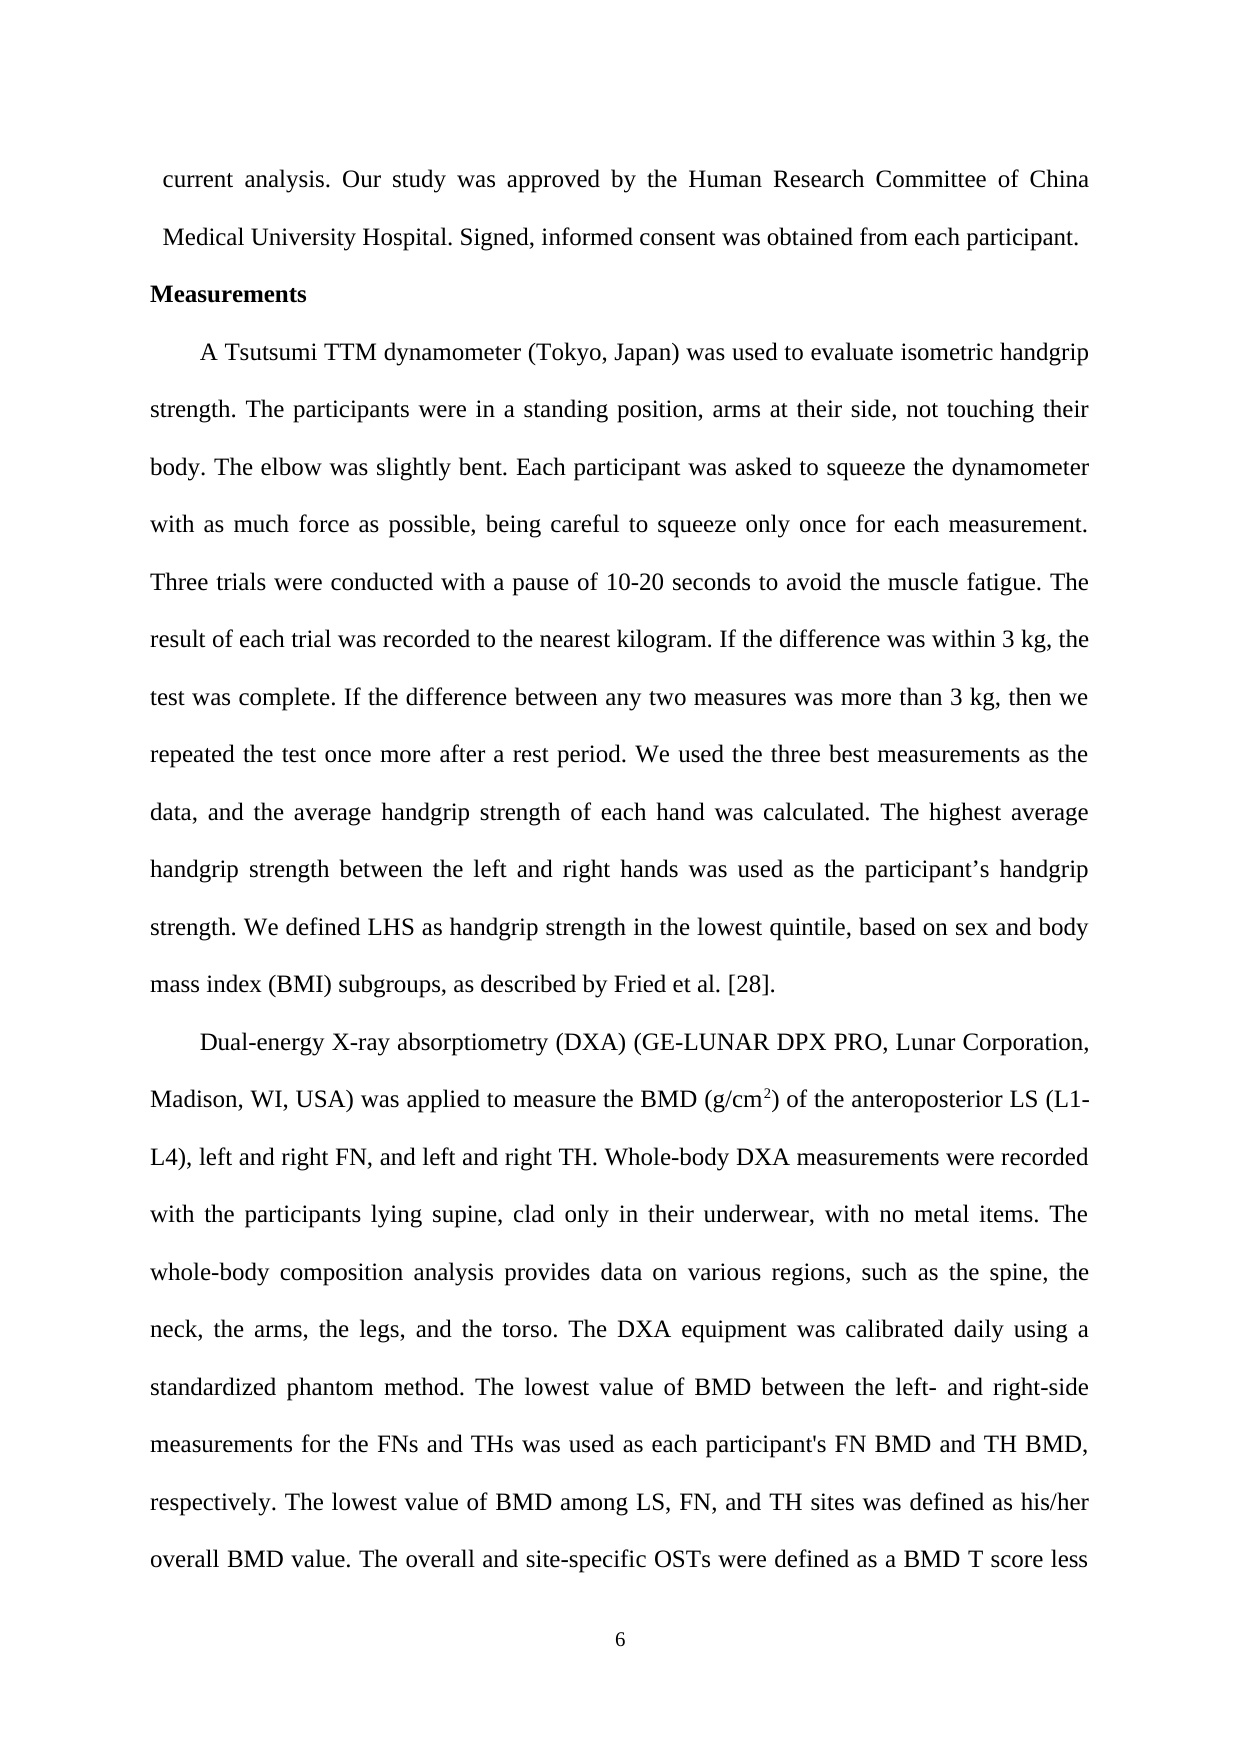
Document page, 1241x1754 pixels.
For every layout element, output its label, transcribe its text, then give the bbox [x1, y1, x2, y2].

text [150, 1027, 1090, 1573]
text A Tsutsumi TTM dynamometer (Tokyo, Japan) was used to evaluate isometric handgrip strength. The participants were in a standing position, arms at their side, not touching their body. The elbow was slightly bent. Each participant was asked to squeeze the dynamometer with as much force as possible, being careful to squeeze only once for each measurement. Three trials were conducted with a pause of 10-20 seconds to avoid the muscle fatigue. The result of each trial was recorded to the nearest kilogram. If the difference was within 3 kg, the test was complete. If the difference between any two measures was more than 3 kg, then we repeated the test once more after a rest period. We used the three best measurements as the data, and the average handgrip strength of each hand was calculated. The highest average handgrip strength between the left and right hands was used as the participant’s handgrip strength. We defined LHS as handgrip strength in the lowest quintile, based on sex and body mass index (BMI) subgroups, as described by Fried et al. [28]. [150, 337, 1090, 998]
text Measurements [150, 279, 1090, 308]
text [162, 164, 1090, 251]
